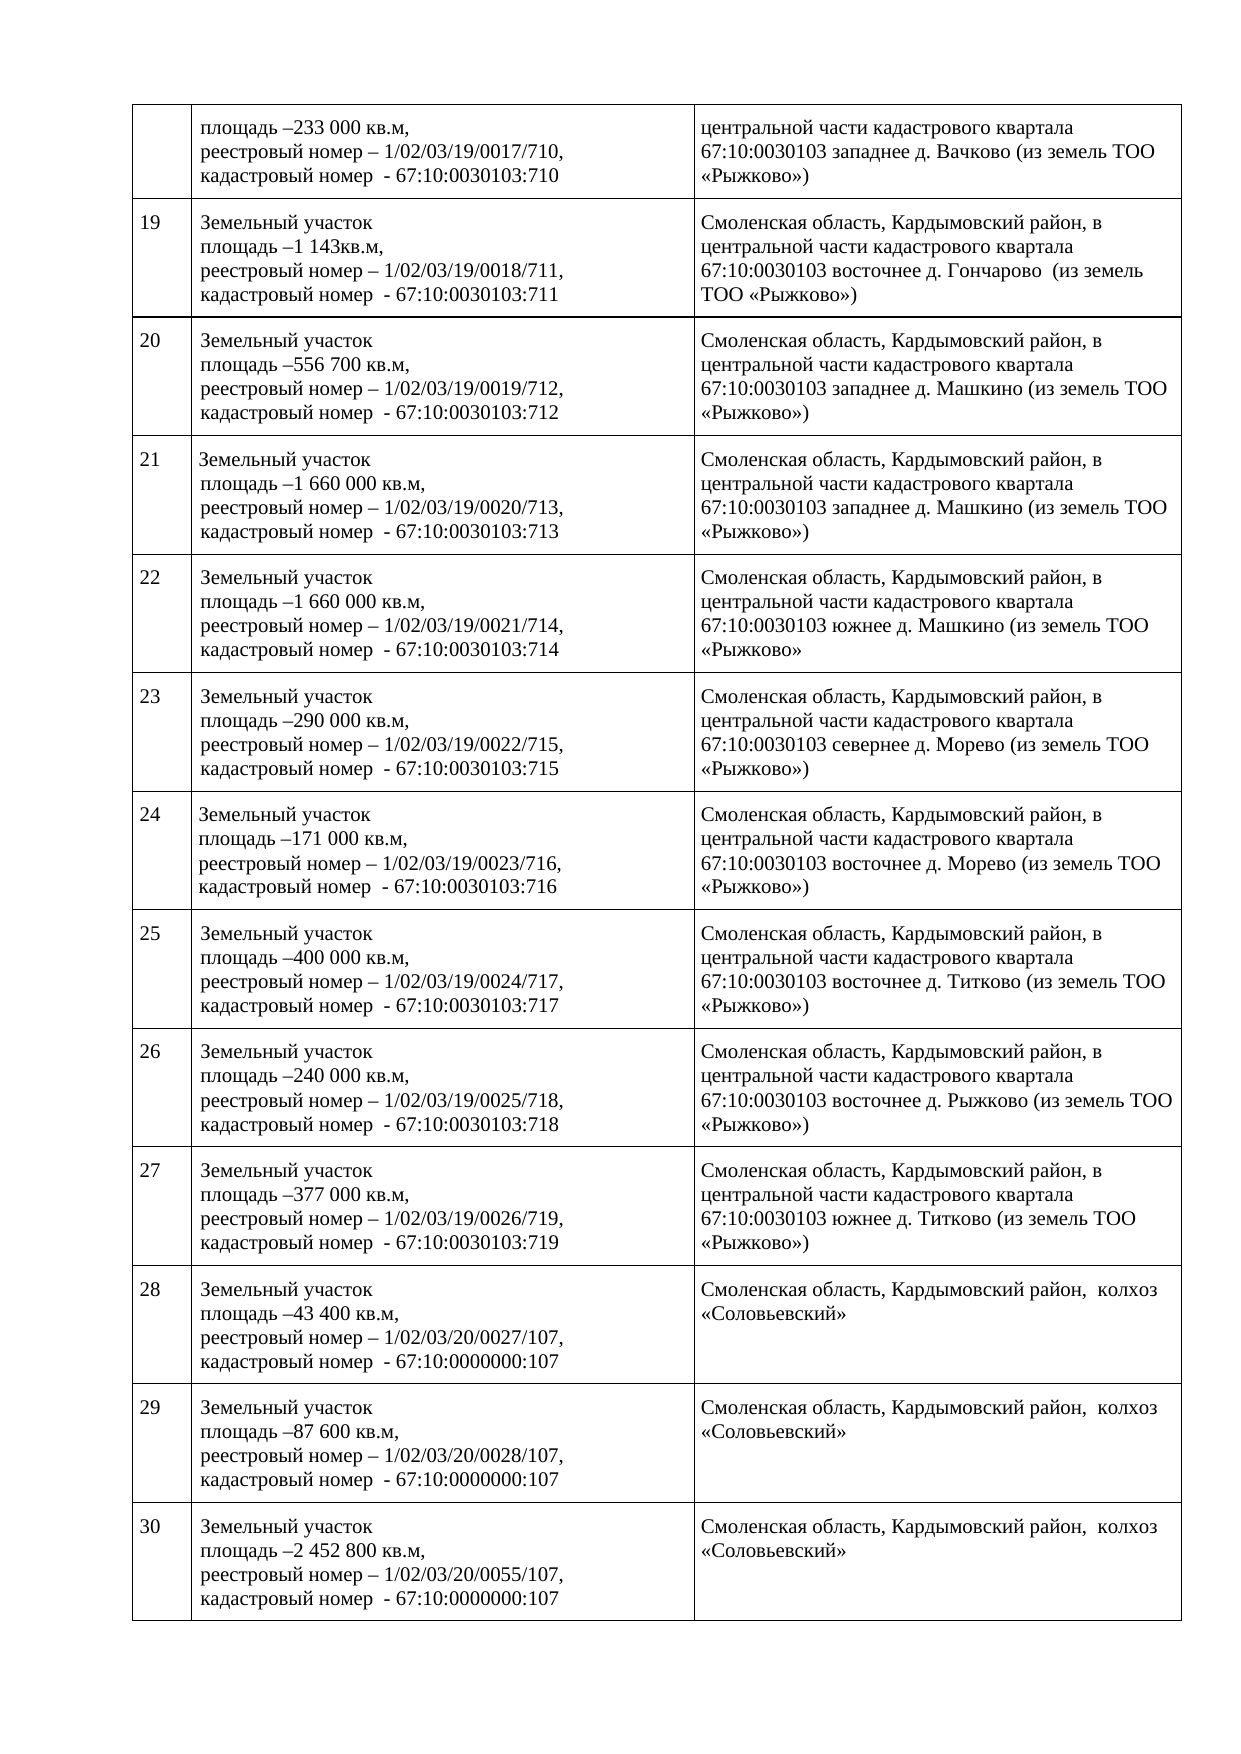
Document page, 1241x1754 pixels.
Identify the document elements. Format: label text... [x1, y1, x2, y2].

table_cell 29 [133, 1384, 191, 1502]
table_cell Смоленская область, Кардымовский район, в центральной части кадастрового квартала 67:10:0030103 восточнее д. Морево (из земель ТОО «Рыжково») [695, 792, 1181, 909]
table_cell 22 [133, 555, 191, 672]
table_cell Смоленская область, Кардымовский район, в центральной части кадастрового квартала 67:10:0030103 восточнее д. Рыжково (из земель ТОО «Рыжково») [695, 1029, 1181, 1146]
table_cell Смоленская область, Кардымовский район, колхоз «Соловьевский» [695, 1266, 1181, 1383]
table_cell 20 [133, 318, 191, 435]
table_cell Смоленская область, Кардымовский район, в центральной части кадастрового квартала 67:10:0030103 западнее д. Машкино (из земель ТОО «Рыжково») [695, 436, 1181, 553]
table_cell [695, 105, 1181, 198]
table_cell Земельный участок площадь –87 600 кв.м, реестровый номер – 1/02/03/20/0028/107, кадастровый номер - 67:10:0000000:107 [192, 1384, 694, 1502]
table_cell 18 [133, 105, 191, 198]
table_cell Земельный участок площадь –1 660 000 кв.м, реестровый номер – 1/02/03/19/0020/713, кадастровый номер - 67:10:0030103:713 [192, 436, 694, 553]
table_cell Смоленская область, Кардымовский район, в центральной части кадастрового квартала 67:10:0030103 восточнее д. Титково (из земель ТОО «Рыжково») [695, 910, 1181, 1028]
table_cell Земельный участок площадь –556 700 кв.м, реестровый номер – 1/02/03/19/0019/712, кадастровый номер - 67:10:0030103:712 [192, 318, 694, 435]
table_cell 23 [133, 673, 191, 791]
table_cell Земельный участок площадь –377 000 кв.м, реестровый номер – 1/02/03/19/0026/719, кадастровый номер - 67:10:0030103:719 [192, 1147, 694, 1265]
table_cell 21 [133, 436, 191, 553]
table_cell 25 [133, 910, 191, 1028]
table_cell 24 [133, 792, 191, 909]
table_cell Земельный участок площадь –43 400 кв.м, реестровый номер – 1/02/03/20/0027/107, кадастровый номер - 67:10:0000000:107 [192, 1266, 694, 1383]
table_cell 27 [133, 1147, 191, 1265]
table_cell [192, 105, 694, 198]
table_cell 26 [133, 1029, 191, 1146]
table_cell Смоленская область, Кардымовский район, в центральной части кадастрового квартала 67:10:0030103 южнее д. Титково (из земель ТОО «Рыжково») [695, 1147, 1181, 1265]
table_cell Смоленская область, Кардымовский район, в центральной части кадастрового квартала 67:10:0030103 севернее д. Морево (из земель ТОО «Рыжково») [695, 673, 1181, 791]
table_cell 28 [133, 1266, 191, 1383]
table_cell Смоленская область, Кардымовский район, в центральной части кадастрового квартала 67:10:0030103 западнее д. Машкино (из земель ТОО «Рыжково») [695, 318, 1181, 435]
table_cell Смоленская область, Кардымовский район, в центральной части кадастрового квартала 67:10:0030103 южнее д. Машкино (из земель ТОО «Рыжково» [695, 555, 1181, 672]
table_cell Земельный участок площадь –2 452 800 кв.м, реестровый номер – 1/02/03/20/0055/107, кадастровый номер - 67:10:0000000:107 [192, 1503, 694, 1620]
table_cell Земельный участок площадь –1 660 000 кв.м, реестровый номер – 1/02/03/19/0021/714, кадастровый номер - 67:10:0030103:714 [192, 555, 694, 672]
table_cell Смоленская область, Кардымовский район, в центральной части кадастрового квартала 67:10:0030103 восточнее д. Гончарово (из земель ТОО «Рыжково») [695, 199, 1181, 316]
table_cell Земельный участок площадь –240 000 кв.м, реестровый номер – 1/02/03/19/0025/718, кадастровый номер - 67:10:0030103:718 [192, 1029, 694, 1146]
table_cell Земельный участок площадь –1 143кв.м, реестровый номер – 1/02/03/19/0018/711, кадастровый номер - 67:10:0030103:711 [192, 199, 694, 316]
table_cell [695, 1503, 1181, 1620]
table_cell Земельный участок площадь –290 000 кв.м, реестровый номер – 1/02/03/19/0022/715, кадастровый номер - 67:10:0030103:715 [192, 673, 694, 791]
table_cell 19 [133, 199, 191, 316]
table_cell 30 [133, 1503, 191, 1620]
table_cell Земельный участок площадь –171 000 кв.м, реестровый номер – 1/02/03/19/0023/716, кадастровый номер - 67:10:0030103:716 [192, 792, 694, 909]
table_cell Земельный участок площадь –400 000 кв.м, реестровый номер – 1/02/03/19/0024/717, кадастровый номер - 67:10:0030103:717 [192, 910, 694, 1028]
table_cell Смоленская область, Кардымовский район, колхоз «Соловьевский» [695, 1384, 1181, 1502]
